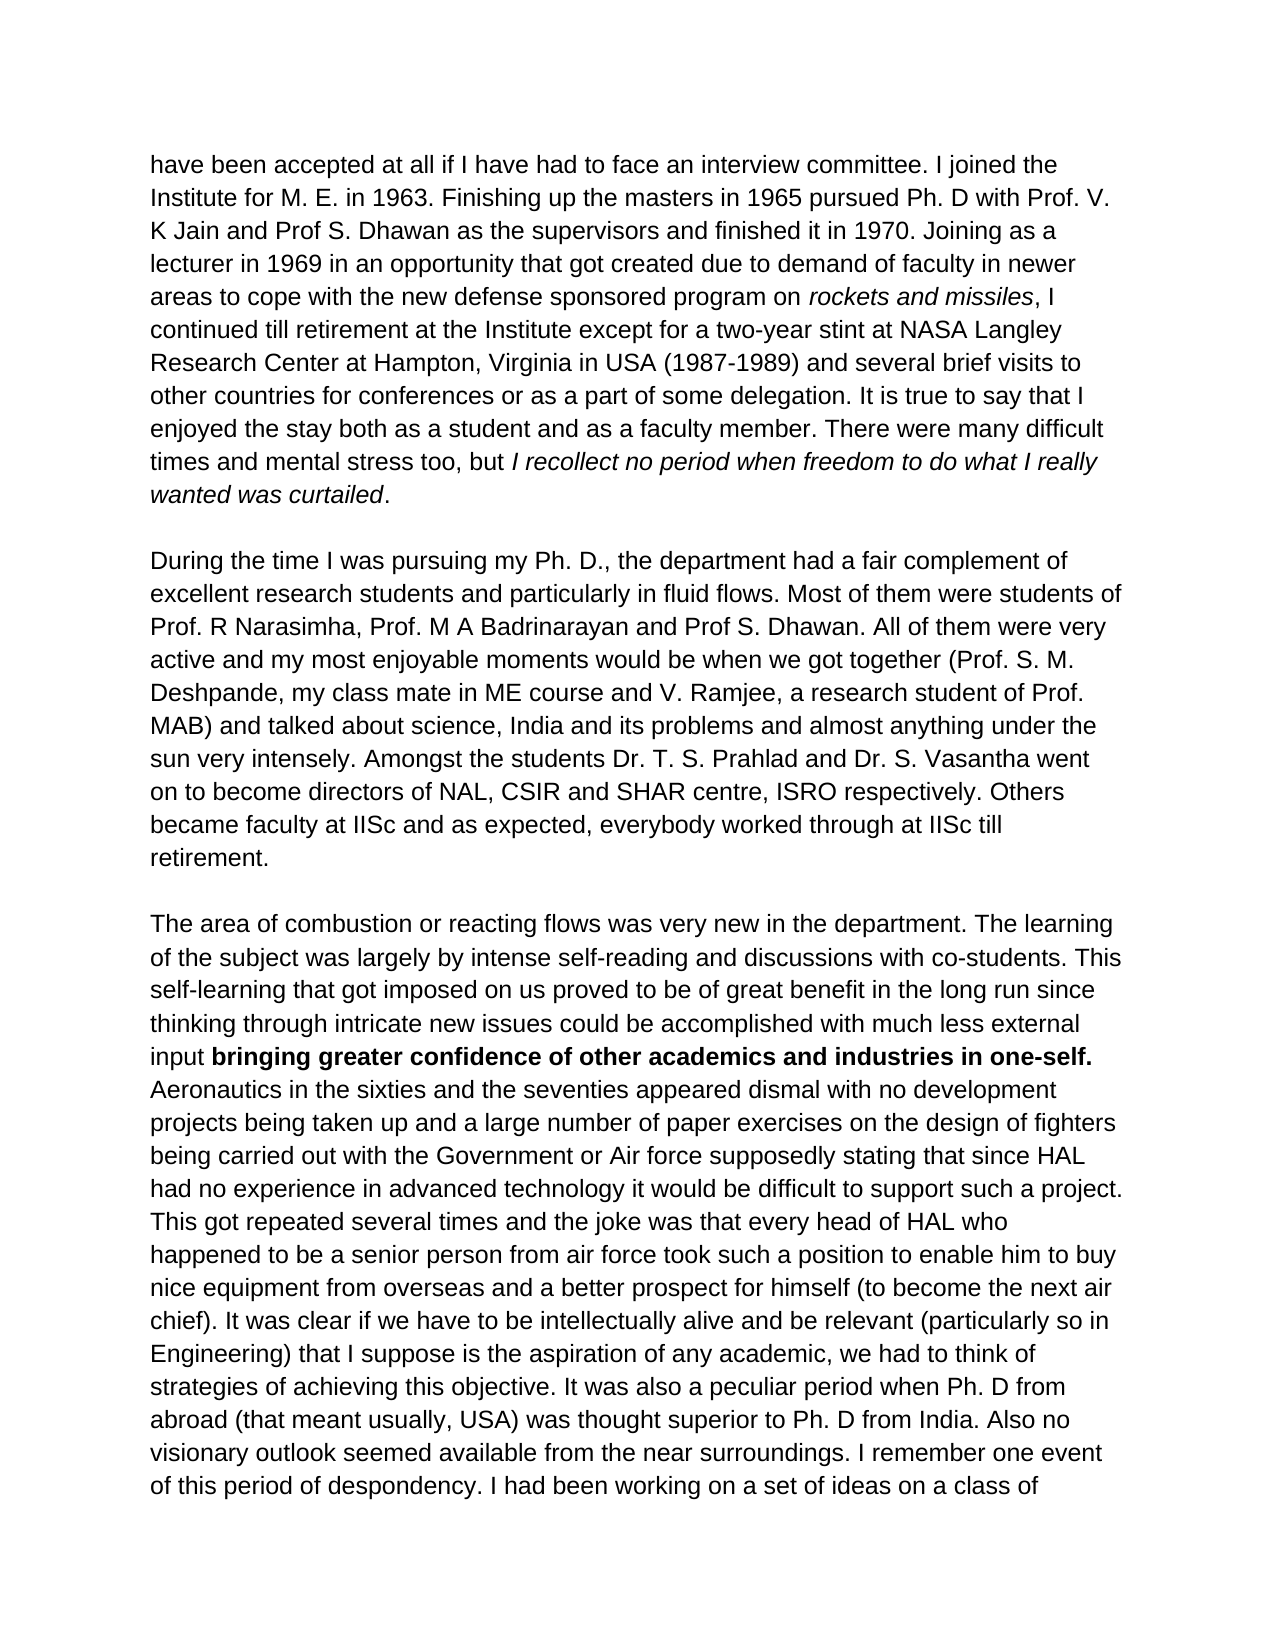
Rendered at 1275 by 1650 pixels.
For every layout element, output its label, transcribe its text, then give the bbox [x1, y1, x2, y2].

text During the time I was pursuing my Ph. D., the department had a fair complement of excellent research students and particularly in fluid flows. Most of them were students of Prof. R Narasimha, Prof. M A Badrinarayan and Prof S. Dhawan. All of them were very active and my most enjoyable moments would be when we got together (Prof. S. M. Deshpande, my class mate in ME course and V. Ramjee, a research student of Prof. MAB) and talked about science, India and its problems and almost anything under the sun very intensely. Amongst the students Dr. T. S. Prahlad and Dr. S. Vasantha went on to become directors of NAL, CSIR and SHAR centre, ISRO respectively. Others became faculty at IISc and as expected, everybody worked through at IISc till retirement. [150, 546, 1125, 872]
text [150, 150, 1125, 509]
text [150, 909, 1125, 1499]
